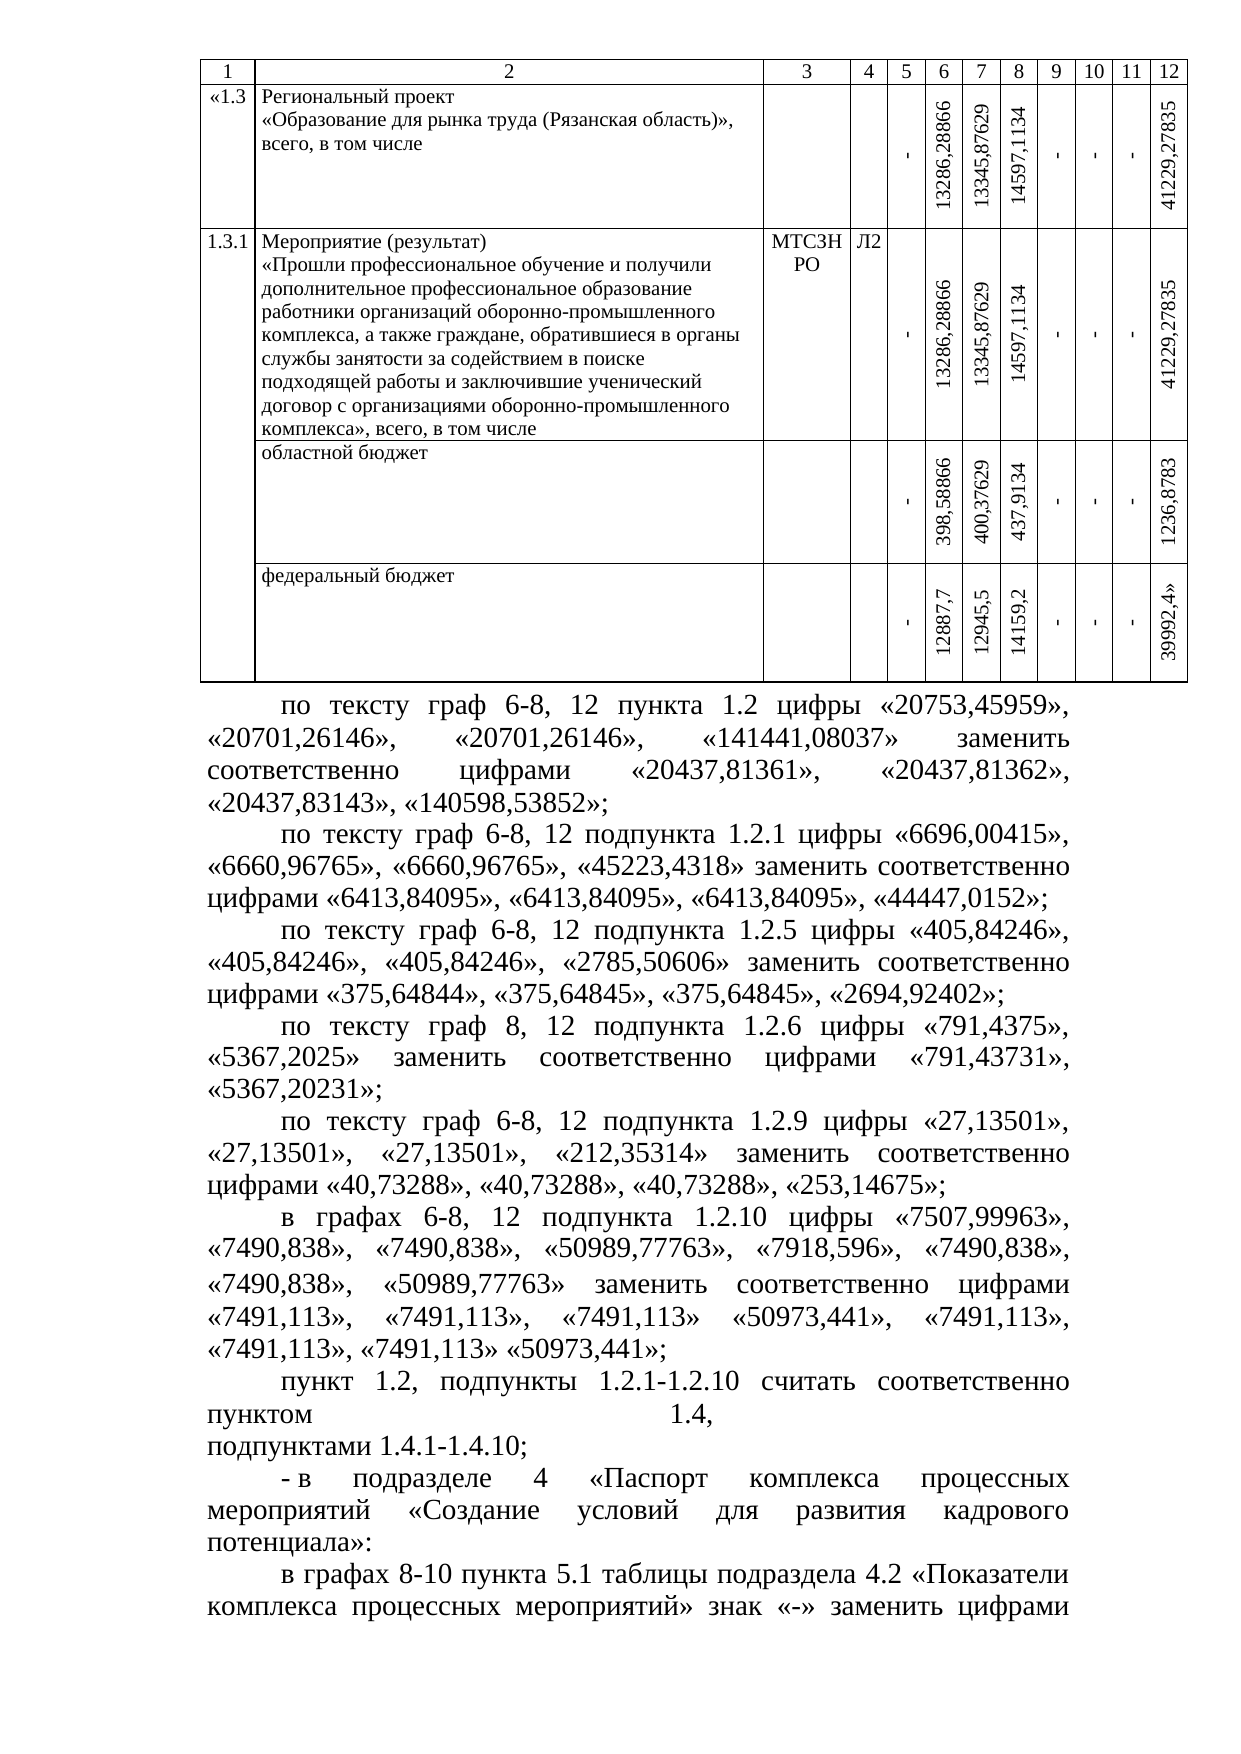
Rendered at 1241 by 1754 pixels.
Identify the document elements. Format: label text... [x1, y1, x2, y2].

table_cell 437,9134 [1001, 441, 1037, 563]
table_header 7 [963, 60, 1000, 83]
table_cell 13286,28866 [926, 85, 962, 228]
table_cell - [1113, 229, 1150, 440]
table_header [196, 688, 1081, 1621]
table_header 11 [1113, 60, 1150, 83]
table_cell «1.3 [201, 85, 254, 228]
table_cell [764, 564, 850, 681]
table_cell - [1076, 564, 1112, 681]
table_cell - [1038, 229, 1075, 440]
table_cell - [1038, 441, 1075, 563]
table_cell - [888, 564, 925, 681]
table_cell 14597,1134 [1001, 229, 1037, 440]
table_cell [764, 441, 850, 563]
table_cell - [1113, 564, 1150, 681]
table_cell - [1113, 85, 1150, 228]
table_cell 398,58866 [926, 441, 962, 563]
table_cell МТСЗН РО [764, 229, 850, 440]
table_header 12 [1151, 60, 1187, 83]
table_cell Мероприятие (результат) «Прошли профессиональное обучение и получили дополнительное профессиональное образование работники организаций оборонно-промышленного комплекса, а также граждане, обратившиеся в органы службы занятости за содействием в поиске подходящей работы и заключившие ученический договор с организациями оборонно-промышленного комплекса», всего, в том числе [256, 229, 763, 440]
table_cell - [1076, 229, 1112, 440]
table_cell - [1038, 564, 1075, 681]
table_cell [851, 441, 887, 563]
table_cell [851, 564, 887, 681]
table_cell 12887,7 [926, 564, 962, 681]
table_cell областной бюджет [256, 441, 763, 563]
table_header 3 [764, 60, 850, 83]
table_cell - [888, 229, 925, 440]
table_cell 39992,4» [1151, 564, 1187, 681]
table_header 9 [1038, 60, 1075, 83]
table_cell 1236,87835 [1151, 441, 1187, 563]
table_cell 14159,2 [1001, 564, 1037, 681]
table_cell 12945,5 [963, 564, 1000, 681]
table_cell 41229,27835 [1151, 229, 1187, 440]
table_cell - [888, 441, 925, 563]
table_cell [851, 85, 887, 228]
table_cell - [1113, 441, 1150, 563]
table_cell 400,37629 [963, 441, 1000, 563]
table_header 10 [1076, 60, 1112, 83]
table_cell 13345,87629 [963, 85, 1000, 228]
table_cell 13345,87629 [963, 229, 1000, 440]
table_header 4 [851, 60, 887, 83]
table_header 6 [926, 60, 962, 83]
table_header 5 [888, 60, 925, 83]
table_header 2 [256, 60, 763, 83]
table_cell - [1076, 85, 1112, 228]
table_cell 14597,1134 [1001, 85, 1037, 228]
table_cell - [1076, 441, 1112, 563]
table_header 8 [1001, 60, 1037, 83]
table_cell - [888, 85, 925, 228]
table_cell 1.3.1 [201, 229, 254, 681]
table_cell 13286,28866 [926, 229, 962, 440]
table_cell - [1038, 85, 1075, 228]
table_cell Региональный проект «Образование для рынка труда (Рязанская область)», всего, в том числе [256, 85, 763, 228]
table_cell [764, 85, 850, 228]
table_header 1 [201, 60, 254, 83]
table_cell Л2 [851, 229, 887, 440]
table_cell федеральный бюджет [256, 564, 763, 681]
table_cell 41229,27835 [1151, 85, 1187, 228]
